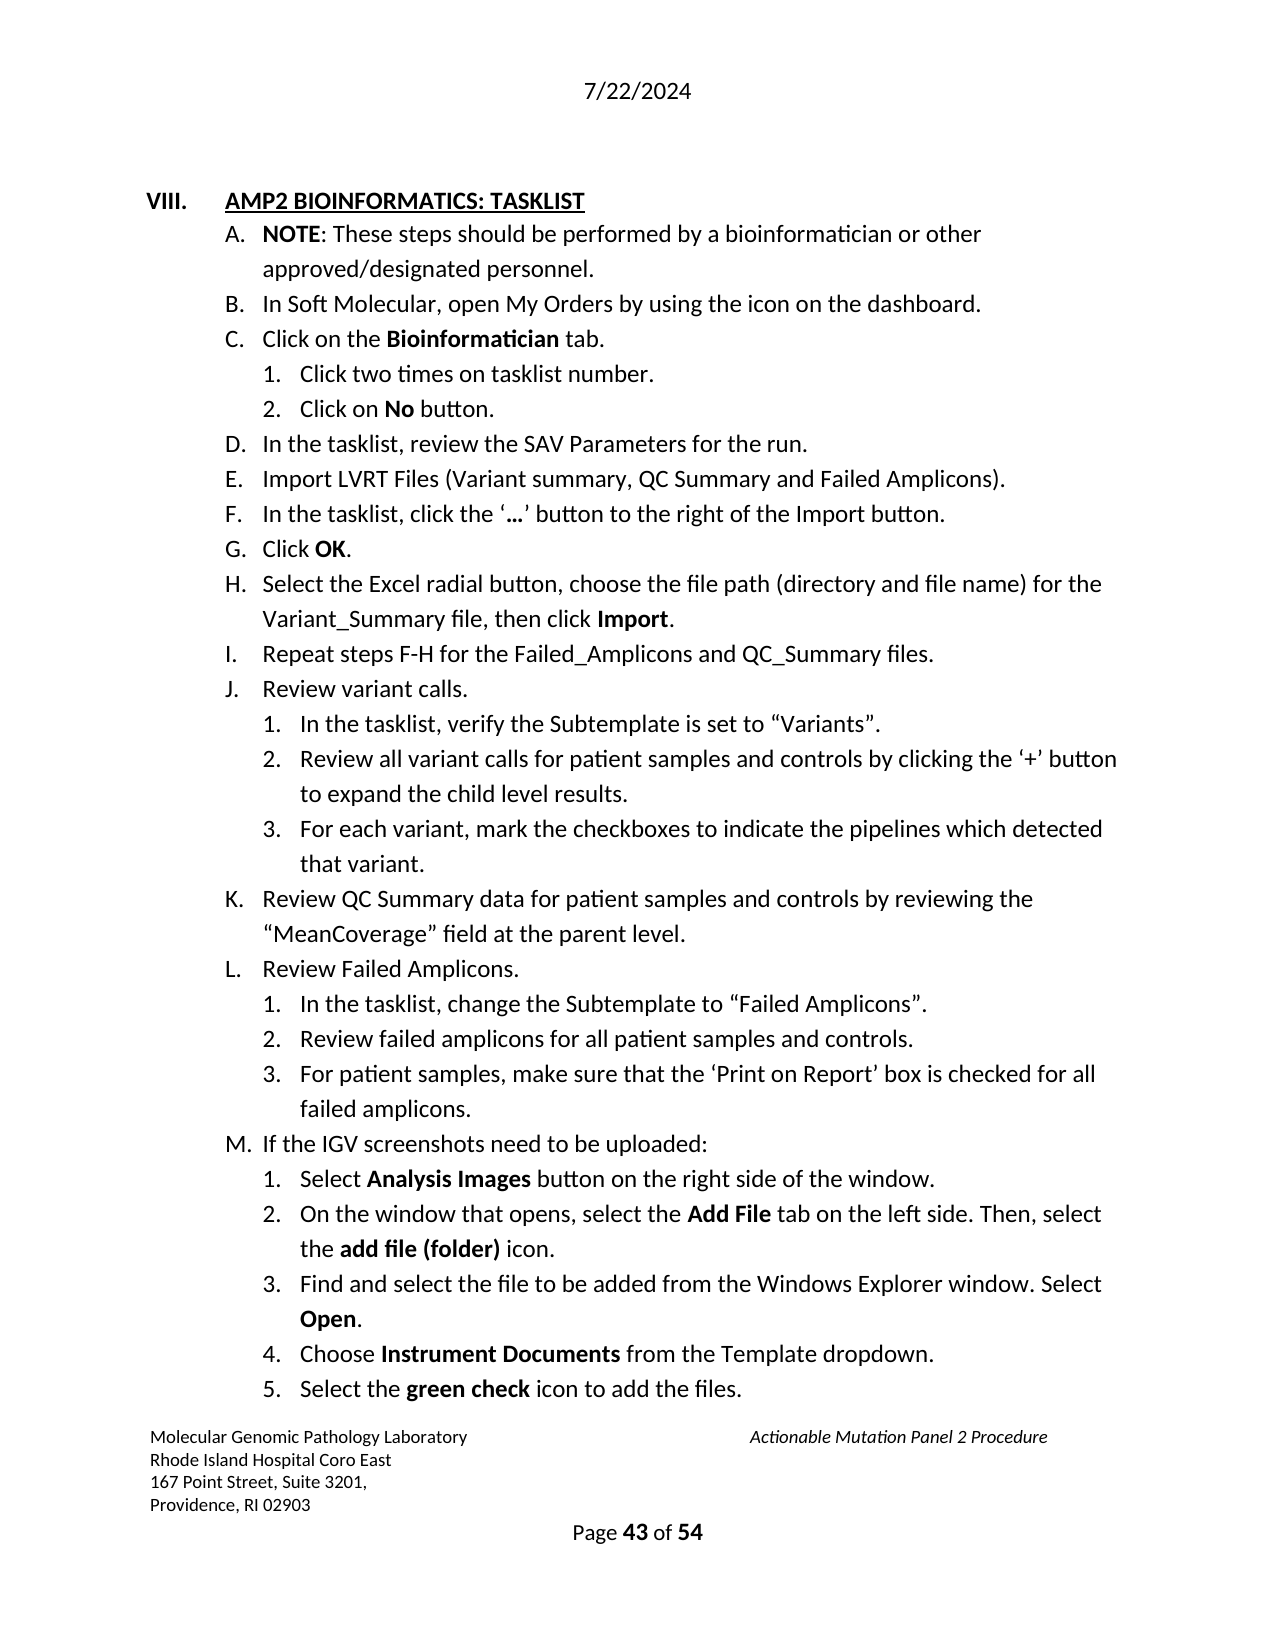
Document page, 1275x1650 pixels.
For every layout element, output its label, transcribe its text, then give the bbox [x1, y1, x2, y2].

list If the IGV screenshots need to be uploaded: [225, 1128, 1125, 1158]
list Select Analysis Images button on the right side of the window. [262, 1163, 1125, 1193]
list Review Failed Amplicons. [225, 953, 1125, 983]
list For each variant, mark the checkboxes to indicate the pipelines which detected that variant. [262, 813, 1125, 878]
list Review all variant calls for patient samples and controls by clicking the ‘+’ button to expand the child level results. [262, 743, 1125, 808]
list For patient samples, make sure that the ‘Print on Report’ box is checked for all failed amplicons. [262, 1058, 1125, 1123]
list Click two times on tasklist number. [262, 358, 1125, 388]
list Click on No button. [262, 393, 1125, 423]
list Review QC Summary data for patient samples and controls by reviewing the “MeanCoverage” field at the parent level. [225, 883, 1125, 948]
list Repeat steps F-H for the Failed_Amplicons and QC_Summary files. [225, 638, 1125, 668]
list Review failed amplicons for all patient samples and controls. [262, 1023, 1125, 1053]
list On the window that opens, select the Add File tab on the left side. Then, select the add file (folder) icon. [262, 1198, 1125, 1263]
list Click OK. [225, 533, 1125, 563]
list Select the Excel radial button, choose the file path (directory and file name) for the Variant_Summary file, then click Import. [225, 568, 1125, 633]
list In the tasklist, click the ‘…’ button to the right of the Import button. [225, 498, 1125, 528]
list Select the green check icon to add the files. [262, 1373, 1125, 1403]
list Review variant calls. [225, 673, 1125, 703]
list In the tasklist, verify the Subtemplate is set to “Variants”. [262, 708, 1125, 738]
list Import LVRT Files (Variant summary, QC Summary and Failed Amplicons). [225, 463, 1125, 493]
list In Soft Molecular, open My Orders by using the icon on the dashboard. [225, 288, 1125, 318]
list Find and select the file to be added from the Windows Explorer window. Select Open. [262, 1268, 1125, 1333]
list In the tasklist, review the SAV Parameters for the run. [225, 428, 1125, 458]
list Click on the Bioinformatician tab. [225, 323, 1125, 353]
list In the tasklist, change the Subtemplate to “Failed Amplicons”. [262, 988, 1125, 1018]
list AMP2 BIOINFORMATICS: TASKLIST [187, 185, 1125, 216]
list NOTE: These steps should be performed by a bioinformatician or other approved/designated personnel. [225, 218, 1125, 283]
list Choose Instrument Documents from the Template dropdown. [262, 1338, 1125, 1368]
